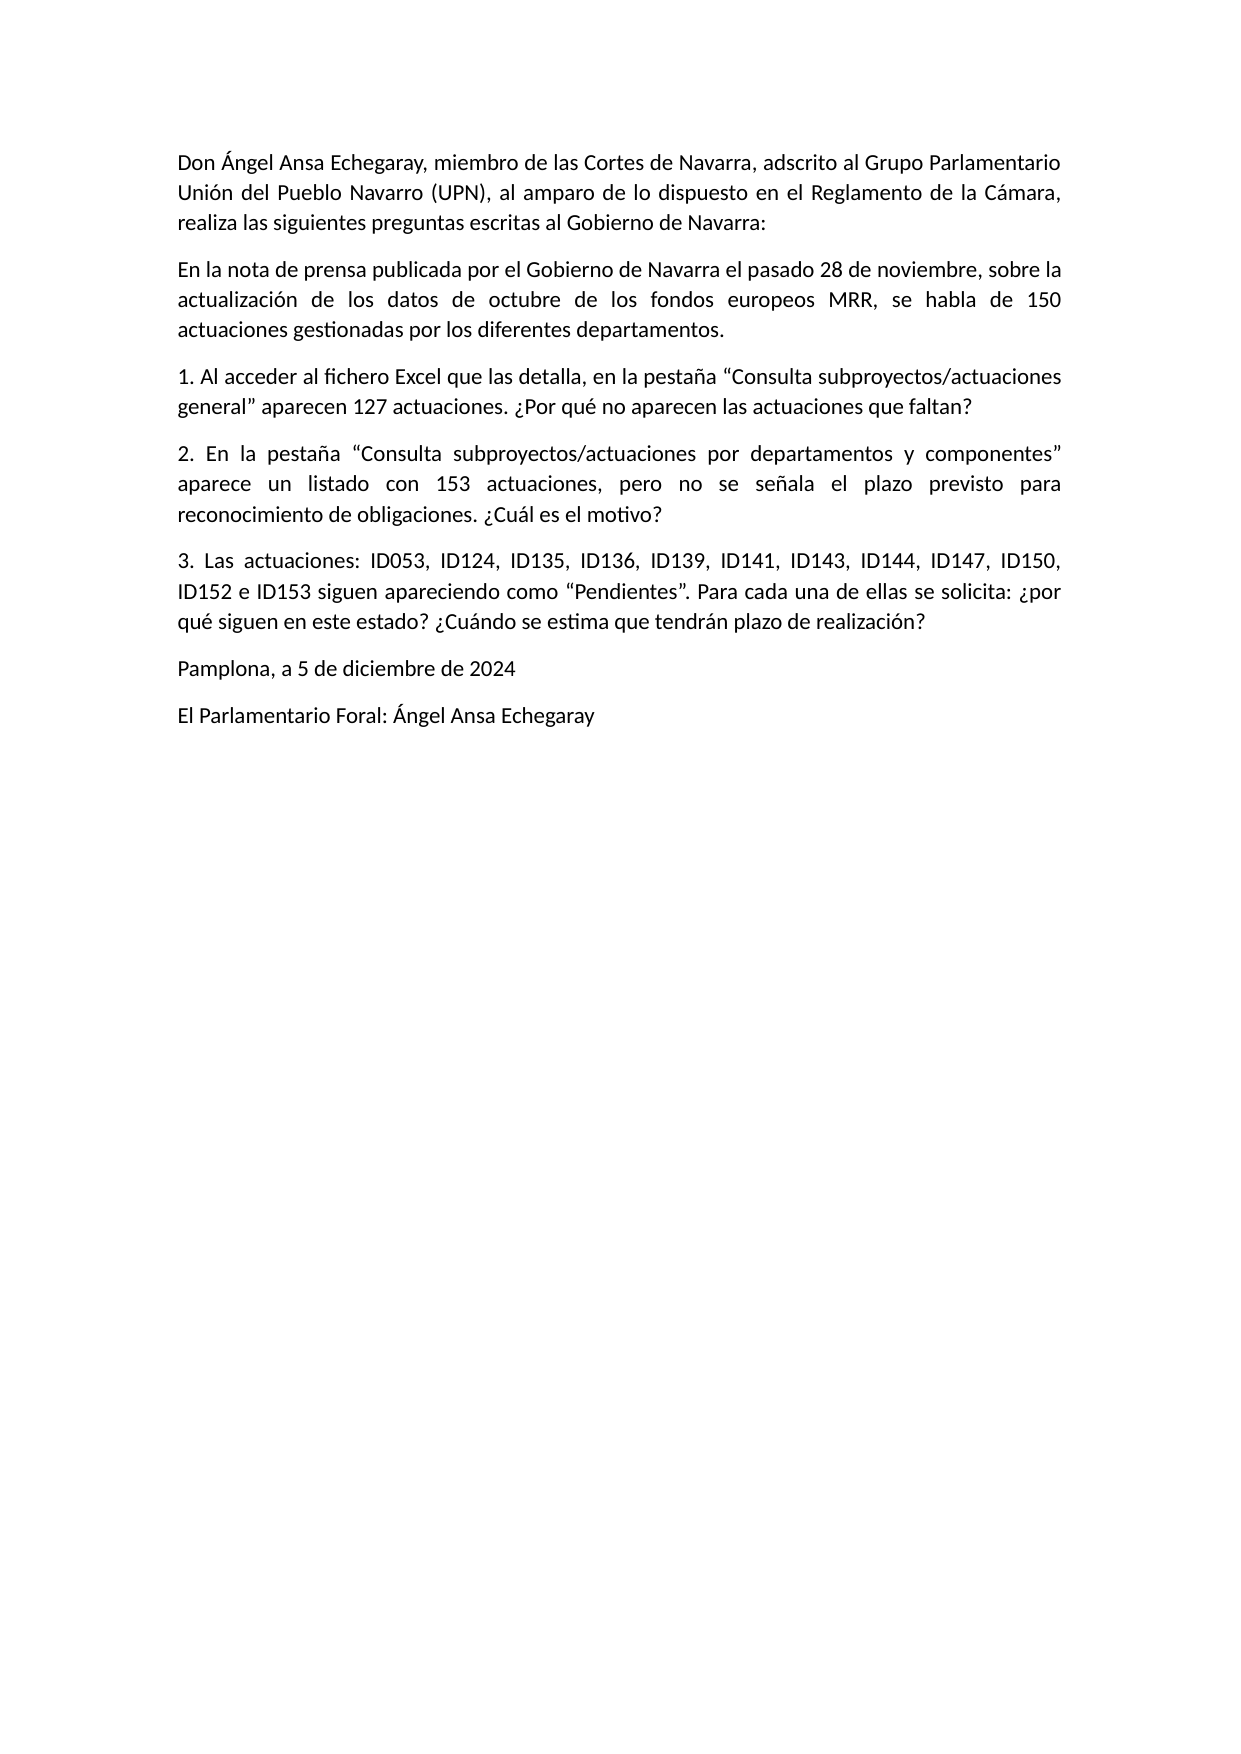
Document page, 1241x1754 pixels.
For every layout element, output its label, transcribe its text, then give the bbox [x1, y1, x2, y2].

text Pamplona, a 5 de diciembre de 2024 [177, 654, 1063, 682]
text 2. En la pestaña “Consulta subproyectos/actuaciones por departamentos y componentes” aparece un listado con 153 actuaciones, pero no se señala el plazo previsto para reconocimiento de obligaciones. ¿Cuál es el motivo? [177, 439, 1063, 528]
text Don Ángel Ansa Echegaray, miembro de las Cortes de Navarra, adscrito al Grupo Parlamentario Unión del Pueblo Navarro (UPN), al amparo de lo dispuesto en el Reglamento de la Cámara, realiza las siguientes preguntas escritas al Gobierno de Navarra: [177, 148, 1063, 236]
text 3. Las actuaciones: ID053, ID124, ID135, ID136, ID139, ID141, ID143, ID144, ID147, ID150, ID152 e ID153 siguen apareciendo como “Pendientes”. Para cada una de ellas se solicita: ¿por qué siguen en este estado? ¿Cuándo se estima que tendrán plazo de realización? [177, 547, 1063, 635]
text El Parlamentario Foral: Ángel Ansa Echegaray [177, 701, 1063, 729]
text 1. Al acceder al fichero Excel que las detalla, en la pestaña “Consulta subproyectos/actuaciones general” aparecen 127 actuaciones. ¿Por qué no aparecen las actuaciones que faltan? [177, 362, 1063, 420]
text En la nota de prensa publicada por el Gobierno de Navarra el pasado 28 de noviembre, sobre la actualización de los datos de octubre de los fondos europeos MRR, se habla de 150 actuaciones gestionadas por los diferentes departamentos. [177, 255, 1063, 343]
